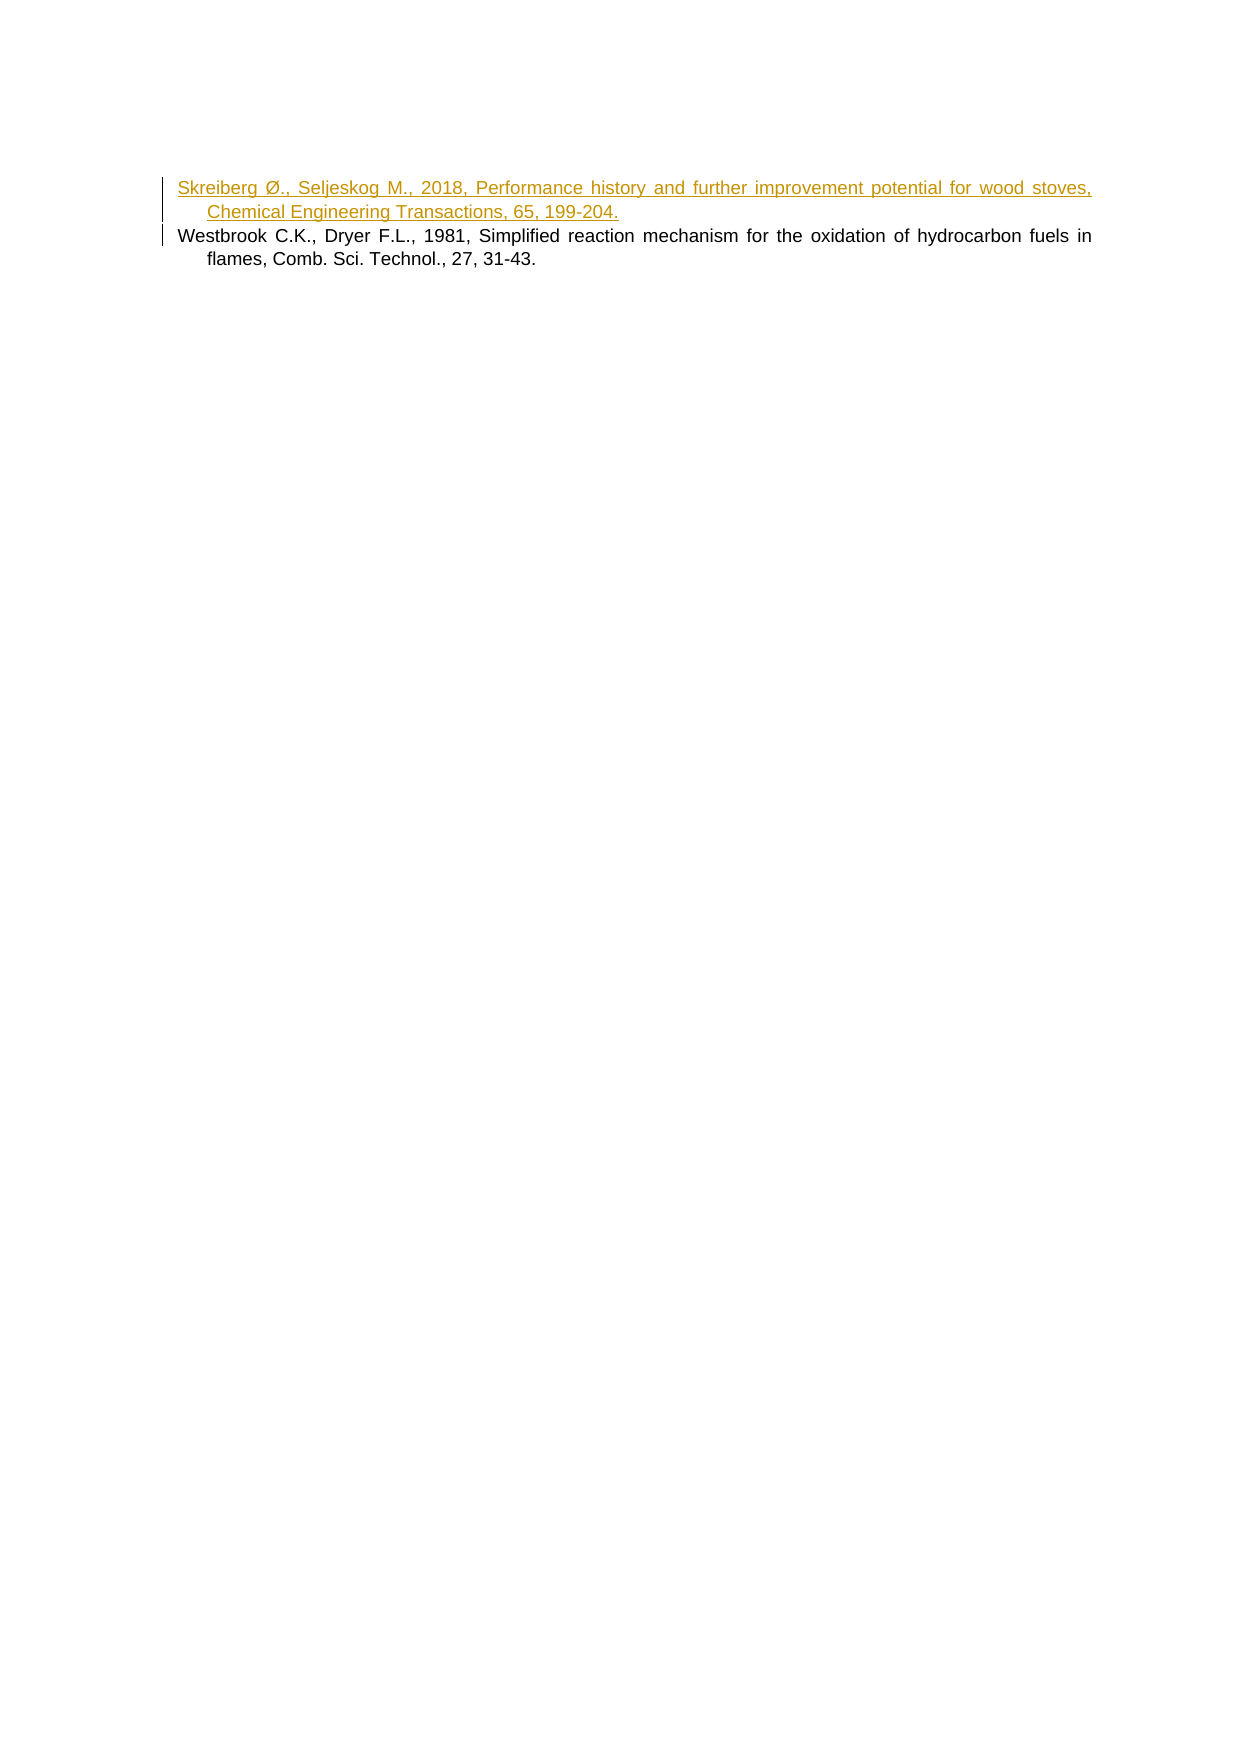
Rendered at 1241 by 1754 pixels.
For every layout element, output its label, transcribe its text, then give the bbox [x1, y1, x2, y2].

text Westbrook C.K., Dryer F.L., 1981, Simplified reaction mechanism for the oxidation of hydrocarbon fuels in flames, Comb. Sci. Technol., 27, 31-43. [177, 224, 1092, 270]
